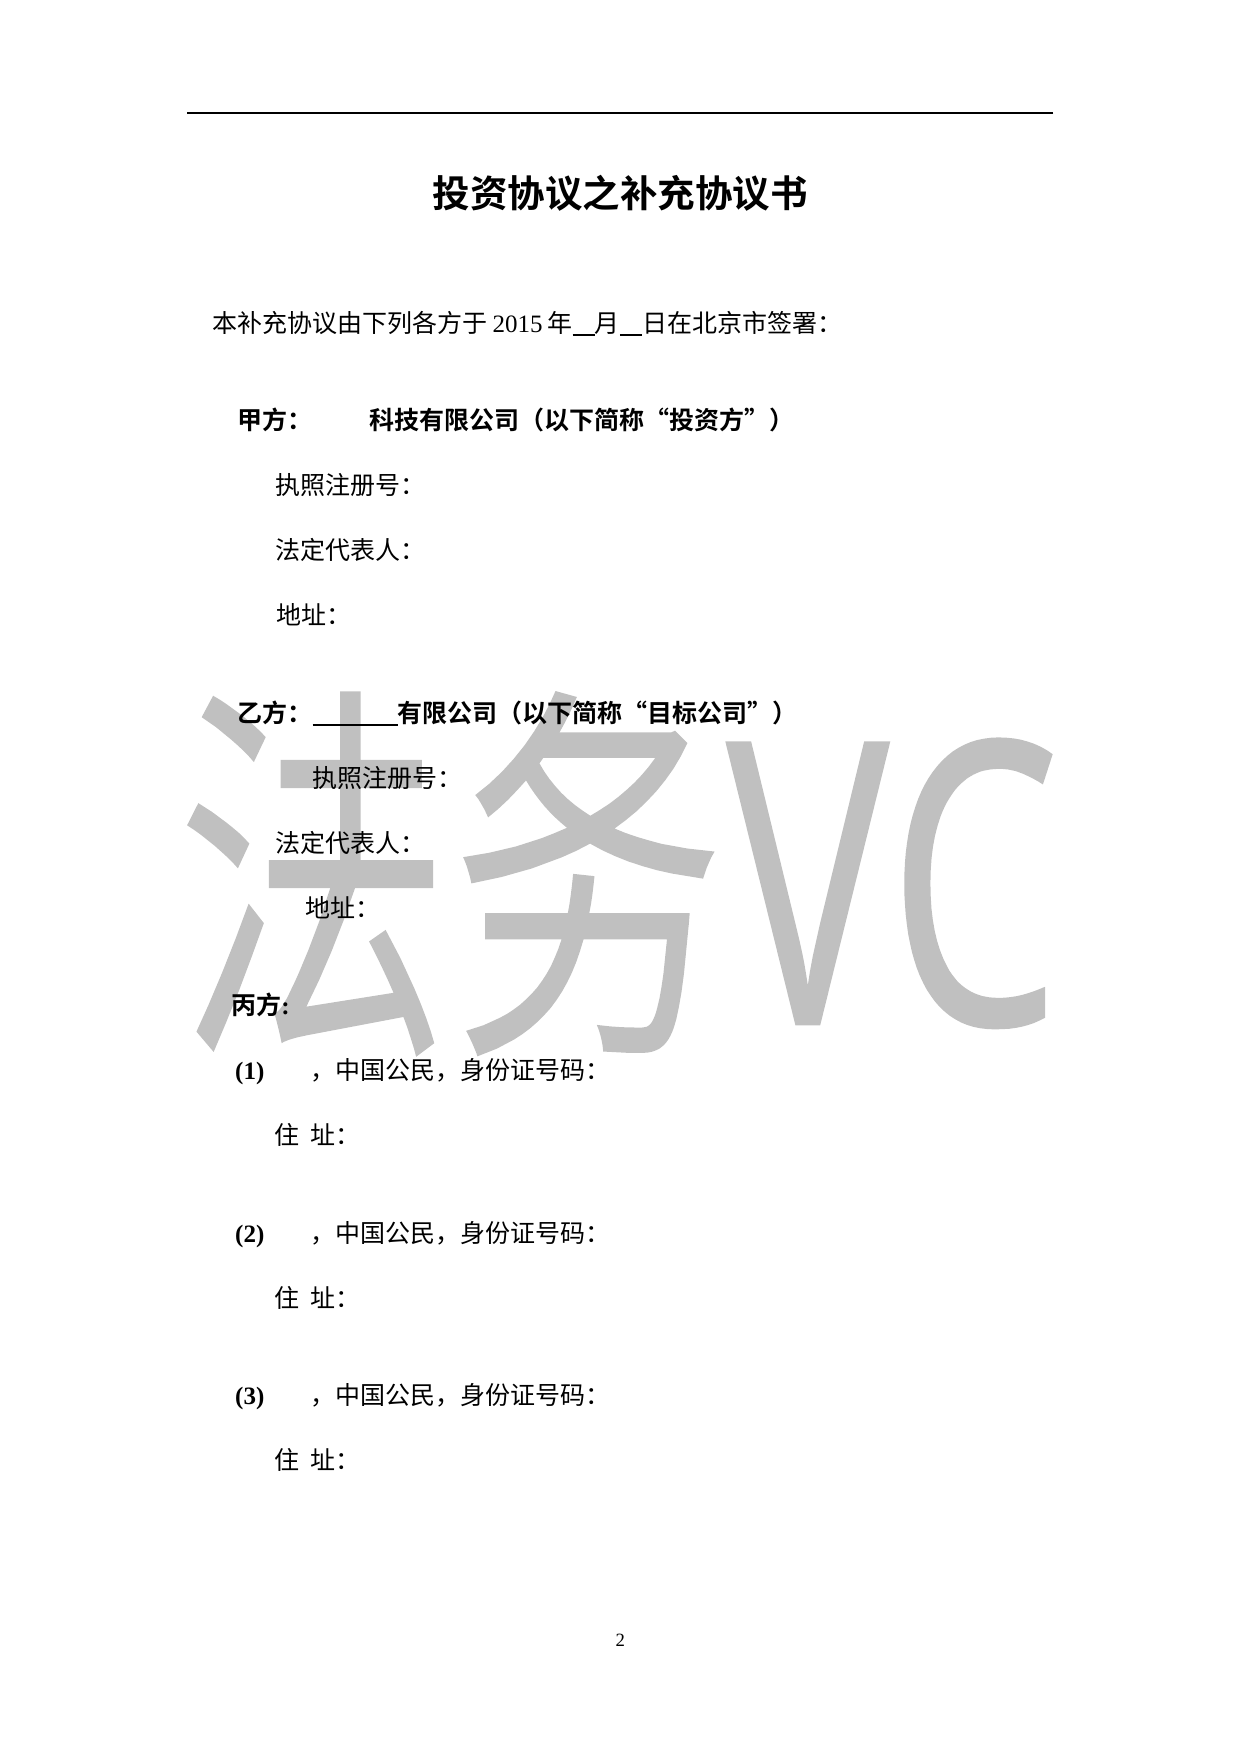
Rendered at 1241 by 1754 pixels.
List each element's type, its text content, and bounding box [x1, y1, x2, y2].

text 法定代表人： [187, 809, 1053, 874]
text 甲方： 科技有限公司（以下简称“投资方”） [187, 386, 1053, 451]
text 地址： [187, 581, 1053, 646]
list ，中国公民，身份证号码： [235, 1036, 1053, 1101]
text 丙方: [231, 971, 1053, 1036]
text 住 址： [187, 1426, 1053, 1491]
text 执照注册号： [187, 451, 1053, 516]
text 法定代表人： [187, 516, 1053, 581]
list ，中国公民，身份证号码： [235, 1361, 1053, 1426]
text 本补充协议由下列各方于2015年 月 日在北京市签署： [187, 289, 1053, 354]
list ，中国公民，身份证号码： [235, 1199, 1053, 1264]
text 地址： [187, 874, 1053, 939]
text 住 址： [187, 1264, 1053, 1329]
text 投资协议之补充协议书 [187, 159, 1053, 224]
text 住 址： [187, 1101, 1053, 1166]
text 乙方： 有限公司（以下简称“目标公司”） [187, 679, 1053, 744]
text 执照注册号： [187, 744, 1053, 809]
